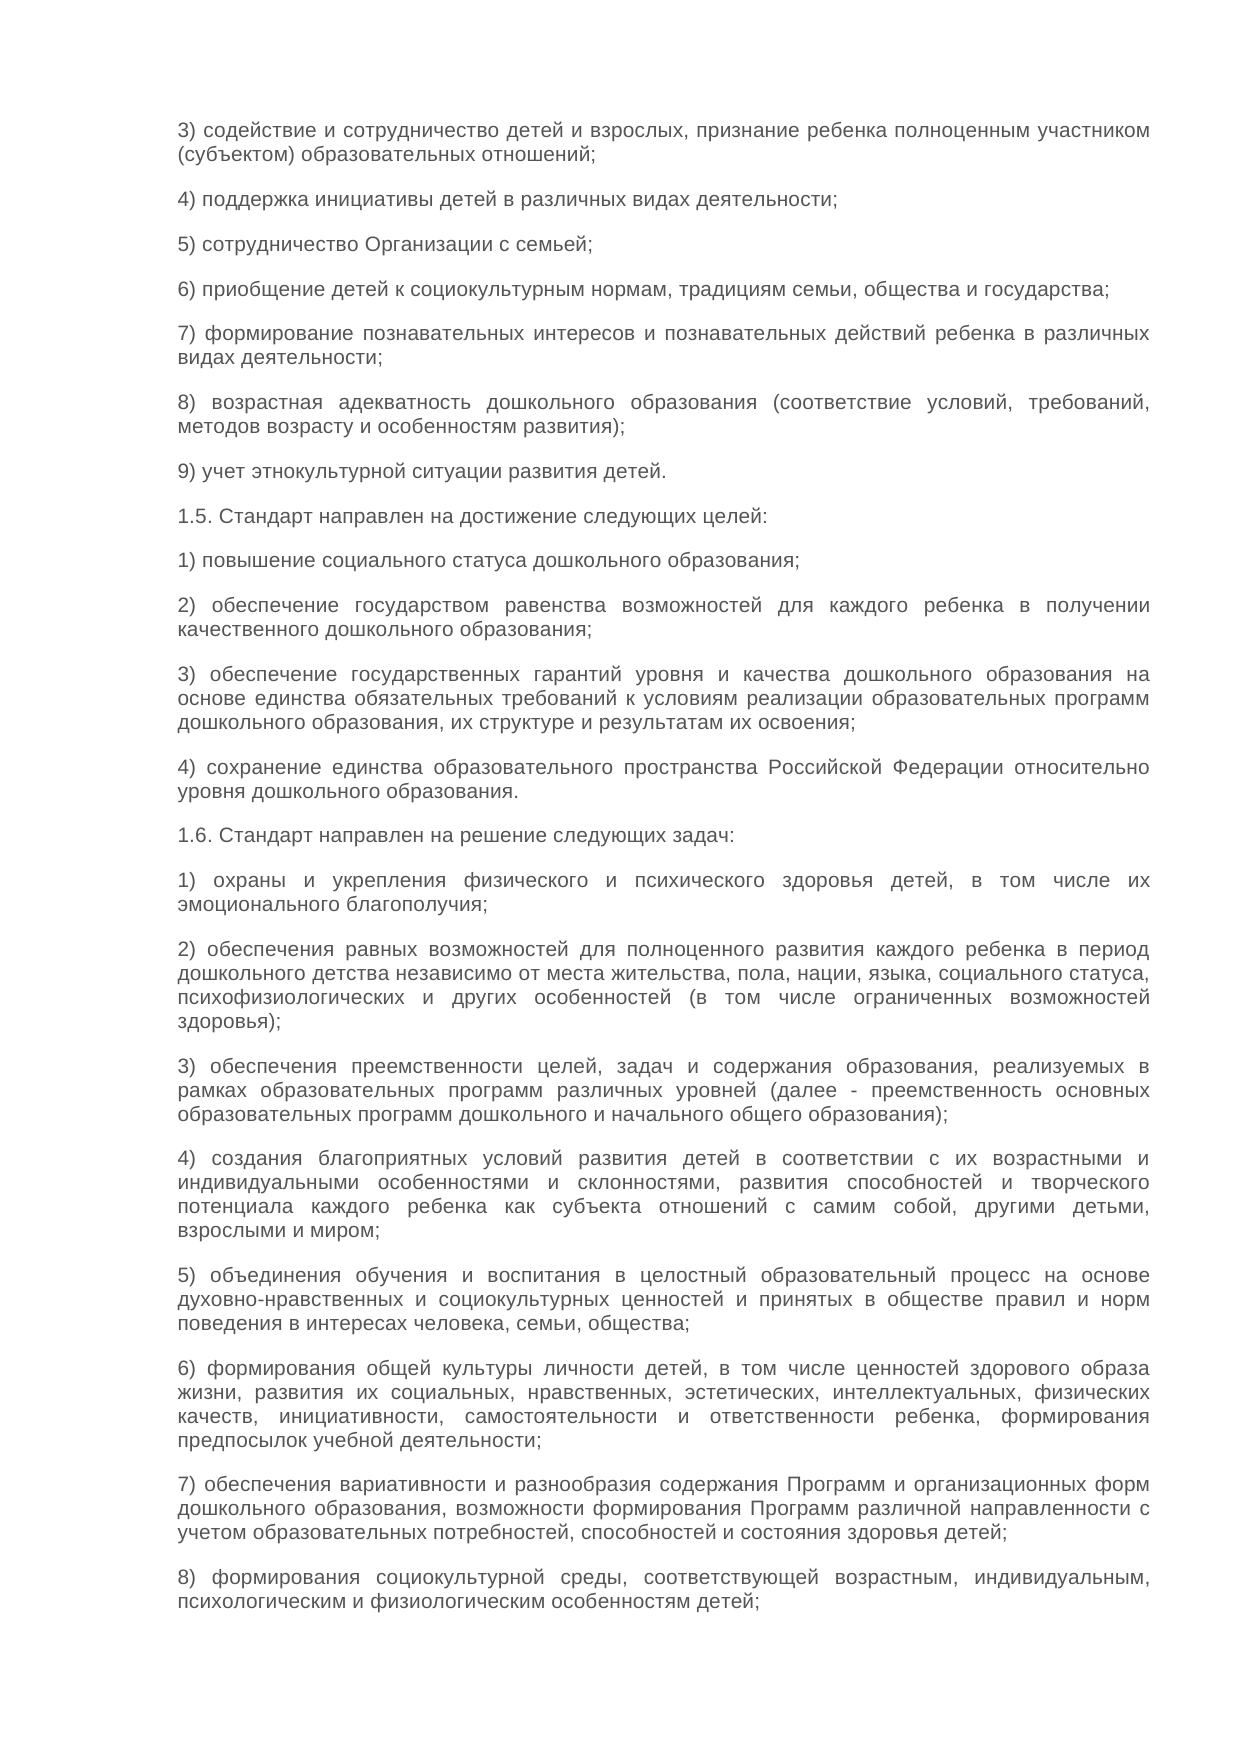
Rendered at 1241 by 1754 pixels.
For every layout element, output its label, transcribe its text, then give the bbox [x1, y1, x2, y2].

text 3) содействие и сотрудничество детей и взрослых, признание ребенка полноценным участником (субъектом) образовательных отношений; [177, 118, 1152, 166]
text 8) формирования социокультурной среды, соответствующей возрастным, индивидуальным, психологическим и физиологическим особенностям детей; [177, 1565, 1152, 1613]
text 2) обеспечение государством равенства возможностей для каждого ребенка в получении качественного дошкольного образования; [177, 593, 1152, 641]
text 6) формирования общей культуры личности детей, в том числе ценностей здорового образа жизни, развития их социальных, нравственных, эстетических, интеллектуальных, физических качеств, инициативности, самостоятельности и ответственности ребенка, формирования предпосылок учебной деятельности; [177, 1356, 1152, 1451]
text 1) охраны и укрепления физического и психического здоровья детей, в том числе их эмоционального благополучия; [177, 868, 1152, 916]
text 2) обеспечения равных возможностей для полноценного развития каждого ребенка в период дошкольного детства независимо от места жительства, пола, нации, языка, социального статуса, психофизиологических и других особенностей (в том числе ограниченных возможностей здоровья); [177, 937, 1152, 1033]
text 1) повышение социального статуса дошкольного образования; [177, 548, 1152, 572]
text 1.5. Стандарт направлен на достижение следующих целей: [177, 503, 1152, 527]
text 4) поддержка инициативы детей в различных видах деятельности; [177, 187, 1152, 211]
text 4) сохранение единства образовательного пространства Российской Федерации относительно уровня дошкольного образования. [177, 754, 1152, 802]
text 7) формирование познавательных интересов и познавательных действий ребенка в различных видах деятельности; [177, 321, 1152, 369]
text 1.6. Стандарт направлен на решение следующих задач: [177, 823, 1152, 847]
text 9) учет этнокультурной ситуации развития детей. [177, 459, 1152, 483]
text 8) возрастная адекватность дошкольного образования (соответствие условий, требований, методов возрасту и особенностям развития); [177, 390, 1152, 438]
text 3) обеспечение государственных гарантий уровня и качества дошкольного образования на основе единства обязательных требований к условиям реализации образовательных программ дошкольного образования, их структуре и результатам их освоения; [177, 662, 1152, 734]
text 5) сотрудничество Организации с семьей; [177, 232, 1152, 256]
text 3) обеспечения преемственности целей, задач и содержания образования, реализуемых в рамках образовательных программ различных уровней (далее - преемственность основных образовательных программ дошкольного и начального общего образования); [177, 1053, 1152, 1125]
text 4) создания благоприятных условий развития детей в соответствии с их возрастными и индивидуальными особенностями и склонностями, развития способностей и творческого потенциала каждого ребенка как субъекта отношений с самим собой, другими детьми, взрослыми и миром; [177, 1146, 1152, 1242]
text 6) приобщение детей к социокультурным нормам, традициям семьи, общества и государства; [177, 276, 1152, 300]
text 5) объединения обучения и воспитания в целостный образовательный процесс на основе духовно-нравственных и социокультурных ценностей и принятых в обществе правил и норм поведения в интересах человека, семьи, общества; [177, 1263, 1152, 1335]
text 7) обеспечения вариативности и разнообразия содержания Программ и организационных форм дошкольного образования, возможности формирования Программ различной направленности с учетом образовательных потребностей, способностей и состояния здоровья детей; [177, 1472, 1152, 1544]
